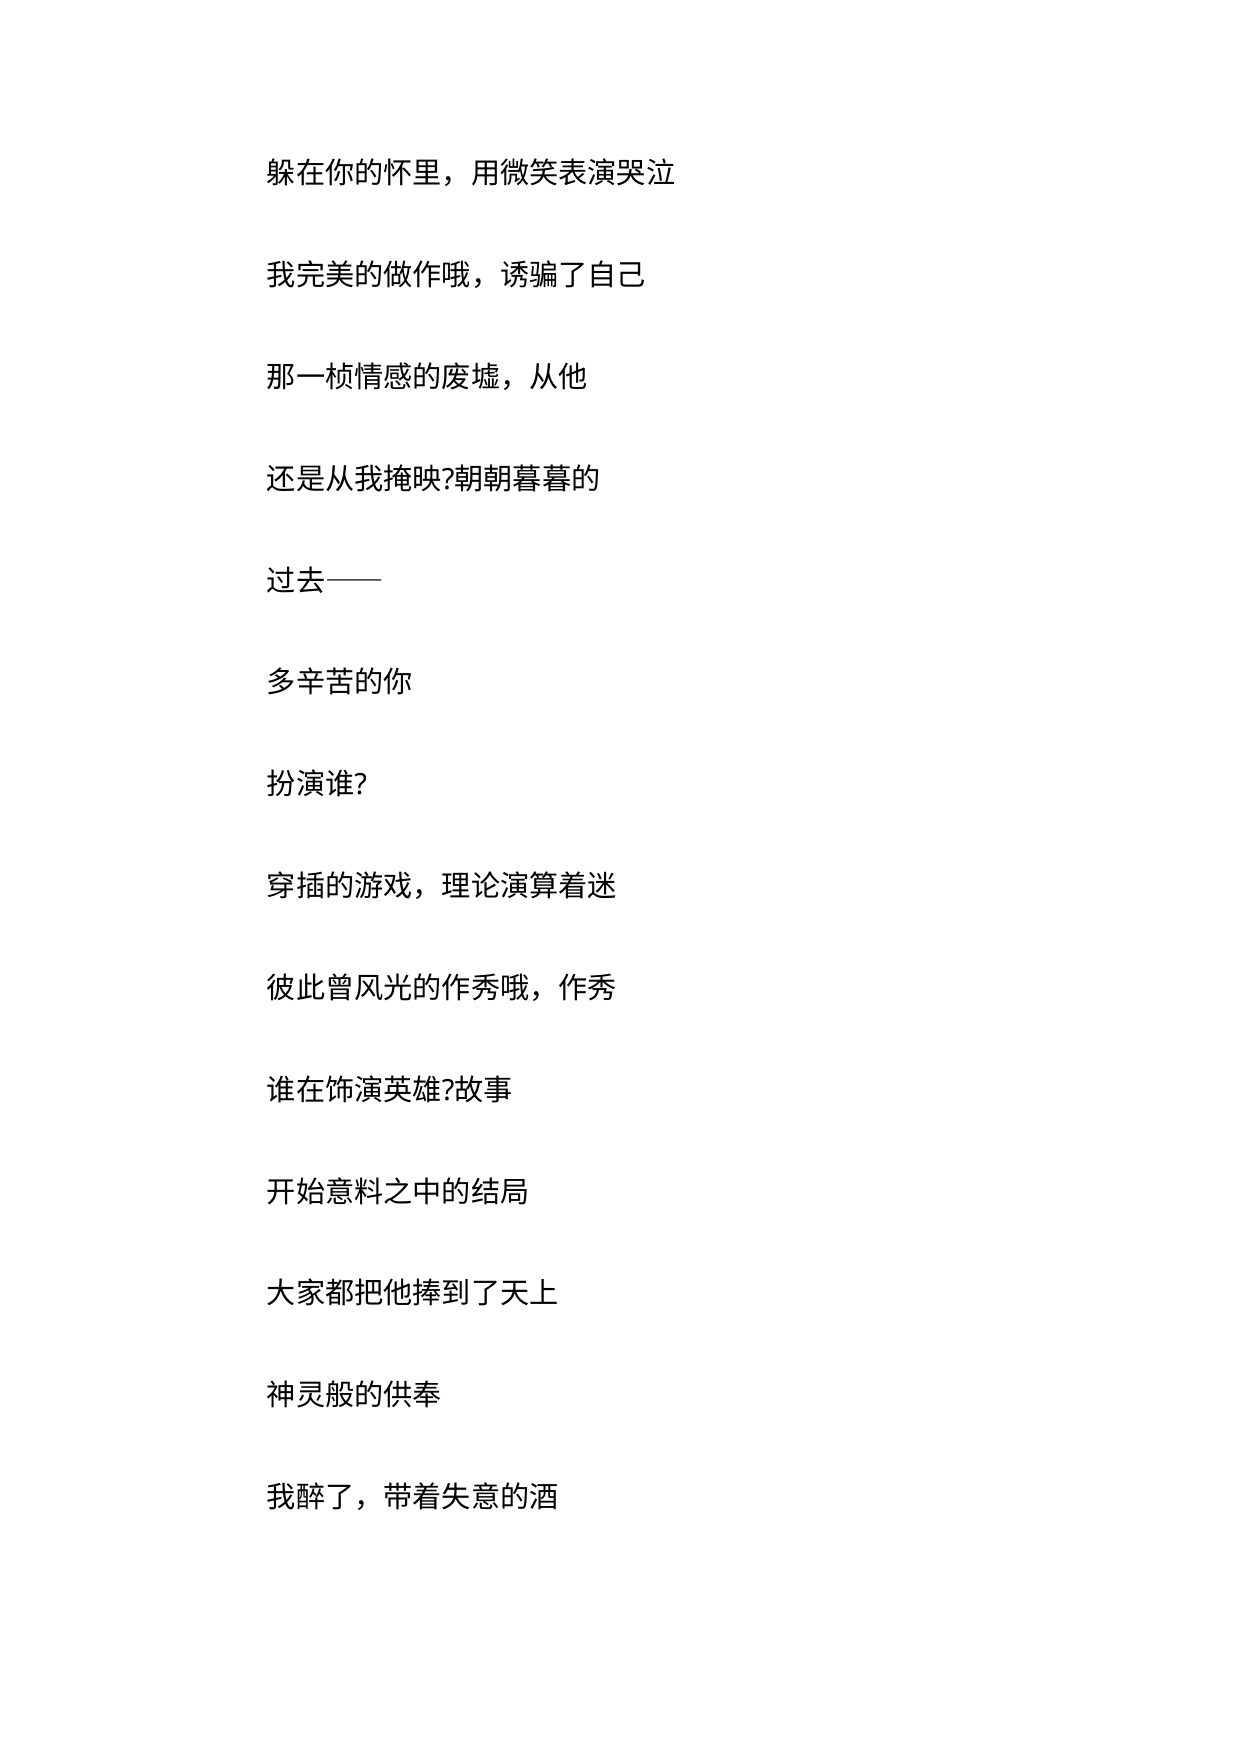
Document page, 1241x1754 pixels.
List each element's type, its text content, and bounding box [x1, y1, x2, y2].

text 多辛苦的你 [150, 659, 1090, 701]
text 我醉了，带着失意的酒 [150, 1474, 1090, 1516]
text 彼此曾风光的作秀哦，作秀 [150, 964, 1090, 1007]
text 谁在饰演英雄?故事 [150, 1066, 1090, 1109]
text 还是从我掩映?朝朝暮暮的 [150, 455, 1090, 498]
text 躲在你的怀里，用微笑表演哭泣 [150, 150, 1090, 192]
text 开始意料之中的结局 [150, 1168, 1090, 1211]
text 扮演谁? [150, 761, 1090, 803]
text 神灵般的供奉 [150, 1372, 1090, 1414]
text 过去—— [150, 557, 1090, 599]
text 我完美的做作哦，诱骗了自己 [150, 252, 1090, 294]
text 穿插的游戏，理论演算着迷 [150, 863, 1090, 905]
text 那一桢情感的废墟，从他 [150, 353, 1090, 396]
text 大家都把他捧到了天上 [150, 1270, 1090, 1312]
